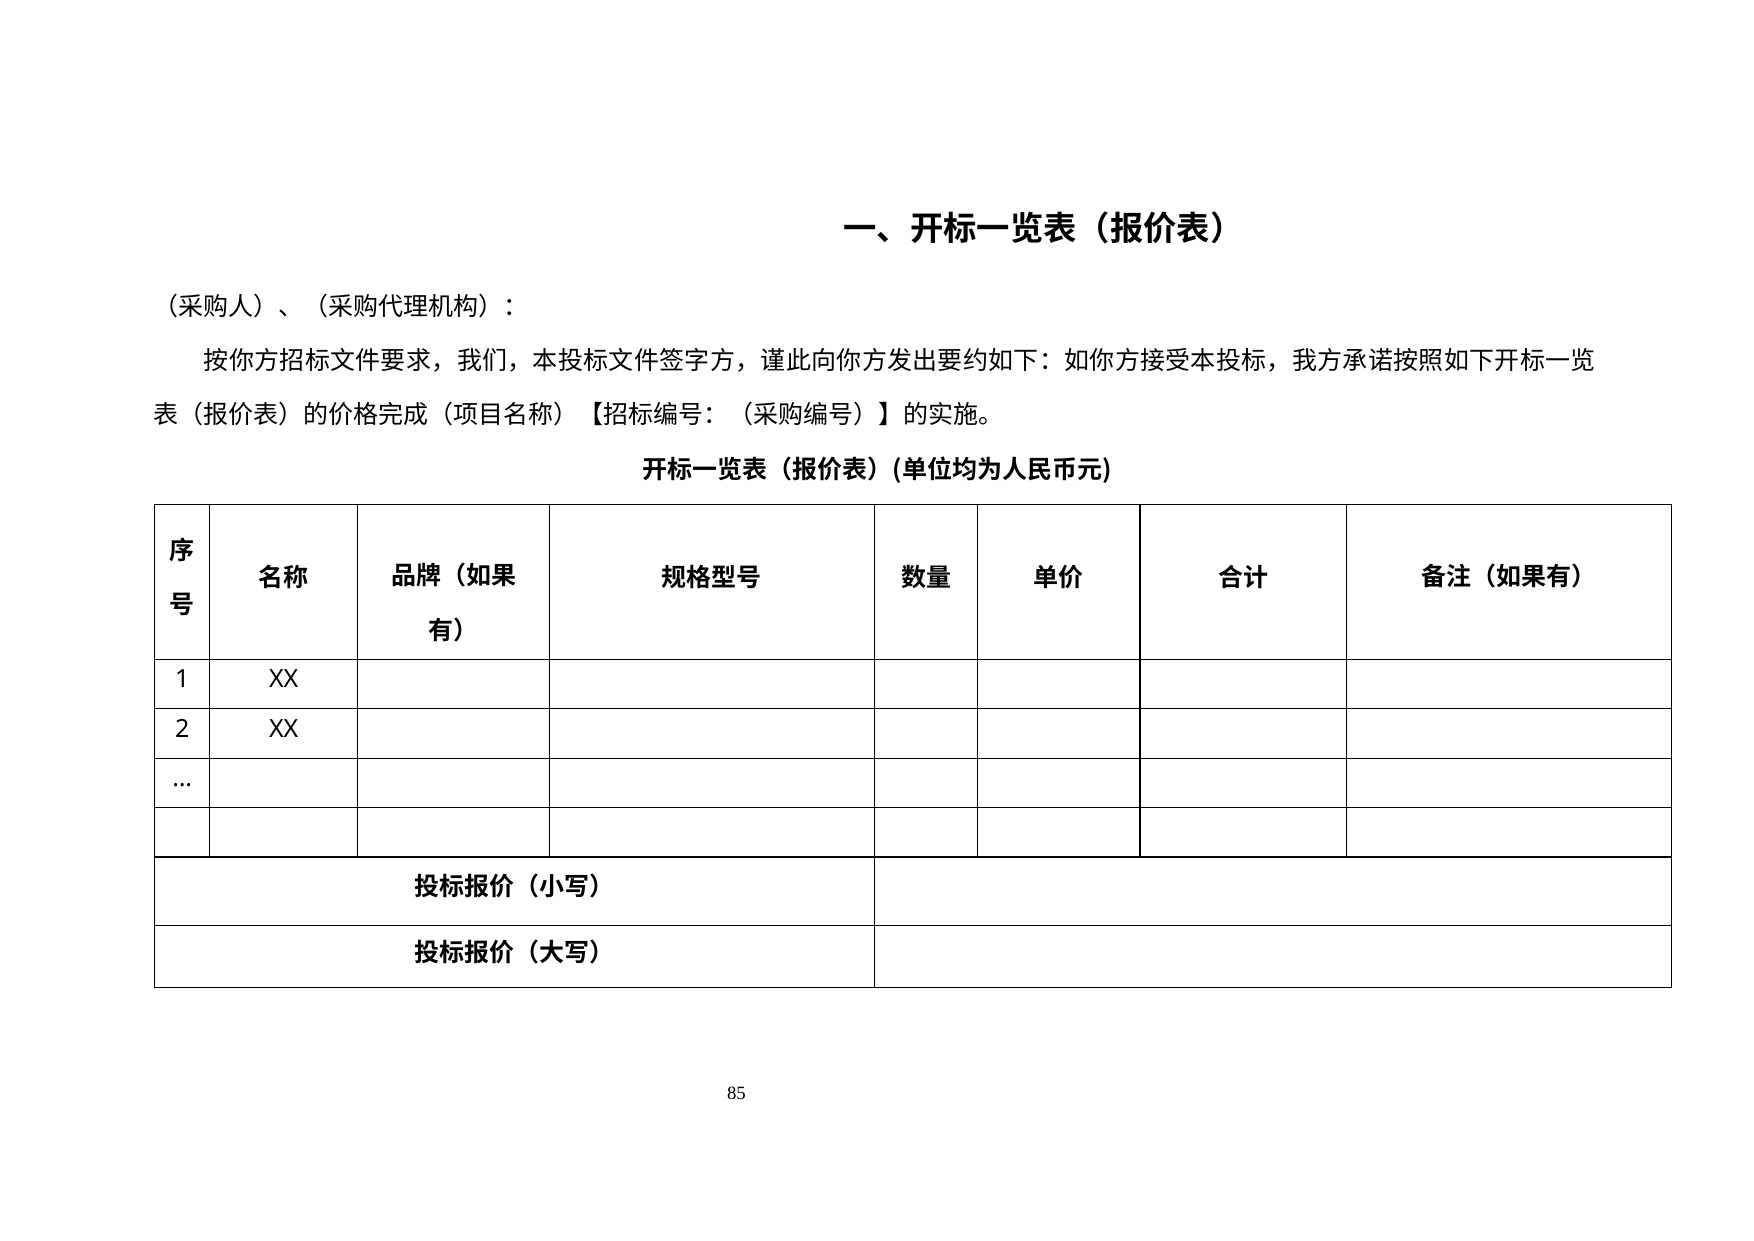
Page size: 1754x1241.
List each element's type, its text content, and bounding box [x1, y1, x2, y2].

table_cell [550, 808, 874, 856]
table_cell [358, 709, 549, 758]
text （采购人）、（采购代理机构）： [153, 286, 1600, 322]
table_header 规格型号 [550, 505, 874, 659]
table_cell XX [210, 660, 357, 708]
table_cell 投标报价（大写） [155, 926, 874, 987]
table_cell [1347, 808, 1671, 856]
table_cell [1347, 709, 1671, 758]
table_cell 1 [155, 660, 209, 708]
table_cell [1141, 709, 1346, 758]
table_cell [1141, 808, 1346, 856]
table_cell [875, 926, 1671, 987]
table_cell [875, 858, 1671, 925]
table_header 合计 [1141, 505, 1346, 659]
text 按你方招标文件要求，我们，本投标文件签字方，谨此向你方发出要约如下：如你方接受本投标，我方承诺按照如下开标一览表（报价表）的价格完成（项目名称）【招标编号：（采购编号）】的实施。 [153, 341, 1600, 431]
table_cell [978, 759, 1139, 807]
table_cell [210, 808, 357, 856]
table_cell [1347, 759, 1671, 807]
table_cell [210, 759, 357, 807]
text 开标一览表（报价表）(单位均为人民币元) [153, 449, 1600, 486]
table_header 序号 [155, 505, 209, 659]
table_cell … [155, 759, 209, 807]
text 一、开标一览表（报价表） [419, 201, 1600, 250]
table_cell [155, 808, 209, 856]
table_header 数量 [875, 505, 977, 659]
table_header 品牌（如果有） [358, 505, 549, 659]
table_cell [978, 808, 1139, 856]
table_cell [978, 709, 1139, 758]
table_cell [358, 759, 549, 807]
table_cell [1347, 660, 1671, 708]
table_cell [550, 709, 874, 758]
table_cell [875, 709, 977, 758]
table_header 单价 [978, 505, 1139, 659]
table_cell [978, 660, 1139, 708]
table_cell XX [210, 709, 357, 758]
table_header 名称 [210, 505, 357, 659]
table_cell [875, 660, 977, 708]
table_header 备注（如果有） [1347, 505, 1671, 659]
table_cell [875, 808, 977, 856]
table_cell [875, 759, 977, 807]
table_cell [550, 660, 874, 708]
table_cell [550, 759, 874, 807]
table_cell 2 [155, 709, 209, 758]
table_cell 投标报价（小写） [155, 858, 874, 925]
table_cell [1141, 759, 1346, 807]
table_cell [358, 660, 549, 708]
table_cell [1141, 660, 1346, 708]
table_cell [358, 808, 549, 856]
